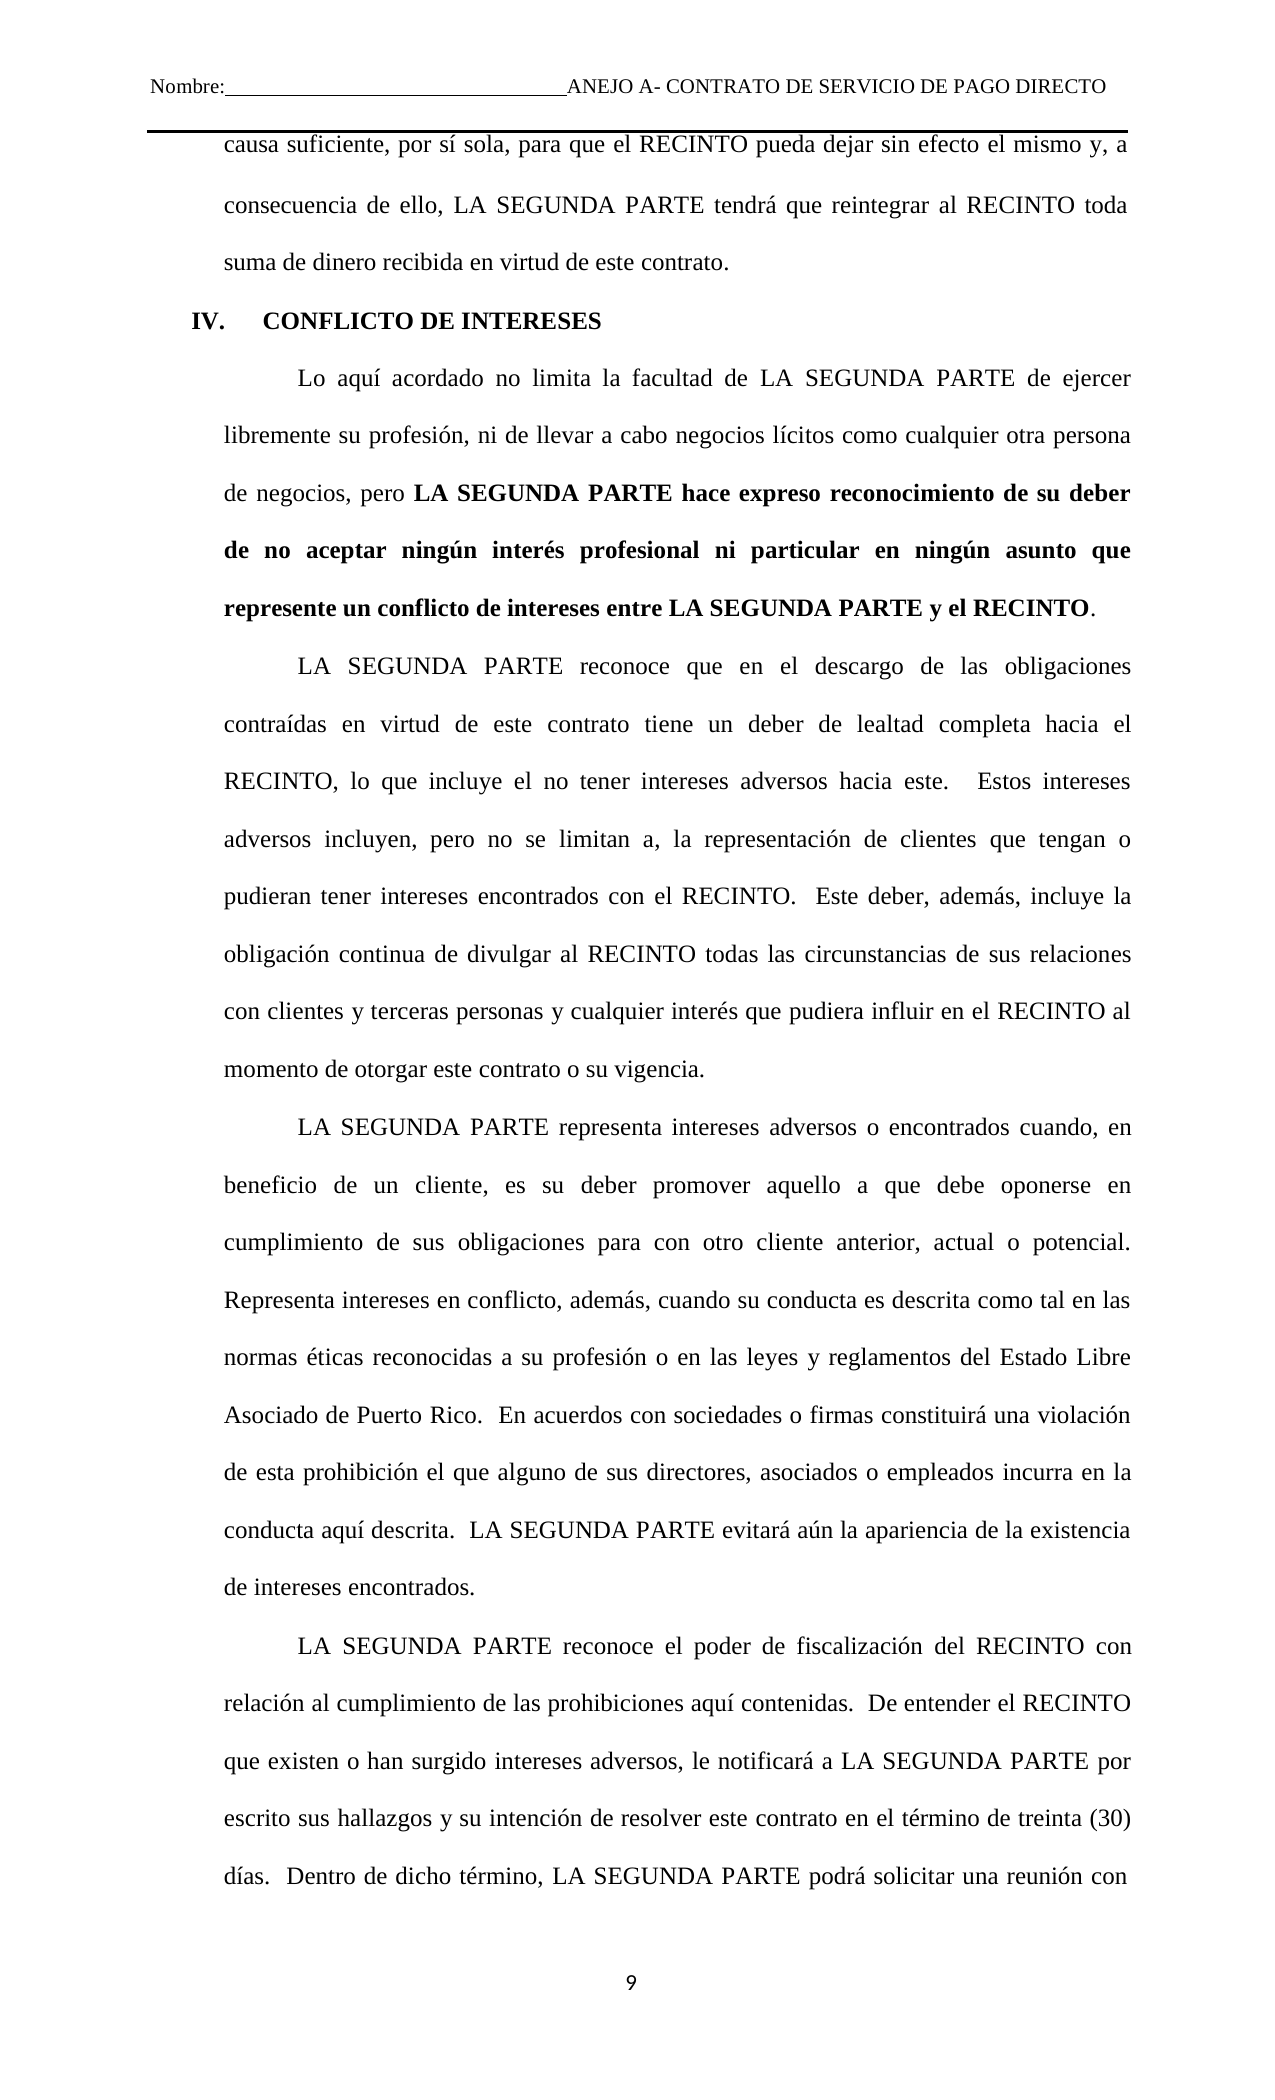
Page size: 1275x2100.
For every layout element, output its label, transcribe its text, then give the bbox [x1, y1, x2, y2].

text LA SEGUNDA PARTE reconoce el poder de fiscalización del RECINTO con relación al cumplimiento de las prohibiciones aquí contenidas. De entender el RECINTO que existen o han surgido intereses adversos, le notificará a LA SEGUNDA PARTE por escrito sus hallazgos y su intención de resolver este contrato en el término de treinta (30) días. Dentro de dicho término, LA SEGUNDA PARTE podrá solicitar una reunión con [224, 1631, 1132, 1890]
text IV. CONFLICTO DE INTERESES [191, 306, 1144, 335]
text LA SEGUNDA PARTE representa intereses adversos o encontrados cuando, en beneficio de un cliente, es su deber promover aquello a que debe oponerse en cumplimiento de sus obligaciones para con otro cliente anterior, actual o potencial. Representa intereses en conflicto, además, cuando su conducta es descrita como tal en las normas éticas reconocidas a su profesión o en las leyes y reglamentos del Estado Libre Asociado de Puerto Rico. En acuerdos con sociedades o firmas constituirá una violación de esta prohibición el que alguno de sus directores, asociados o empleados incurra en la conducta aquí descrita. LA SEGUNDA PARTE evitará aún la apariencia de la existencia de intereses encontrados. [224, 1112, 1131, 1601]
text LA SEGUNDA PARTE reconoce que en el descargo de las obligaciones contraídas en virtud de este contrato tiene un deber de lealtad completa hacia el RECINTO, lo que incluye el no tener intereses adversos hacia este. Estos intereses adversos incluyen, pero no se limitan a, la representación de clientes que tengan o pudieran tener intereses encontrados con el RECINTO. Este deber, además, incluye la obligación continua de divulgar al RECINTO todas las circunstancias de sus relaciones con clientes y terceras personas y cualquier interés que pudiera influir en el RECINTO al momento de otorgar este contrato o su vigencia. [224, 651, 1131, 1083]
text Lo aquí acordado no limita la facultad de LA SEGUNDA PARTE de ejercer libremente su profesión, ni de llevar a cabo negocios lícitos como cualquier otra persona de negocios, pero LA SEGUNDA PARTE hace expreso reconocimiento de su deber de no aceptar ningún interés profesional ni particular en ningún asunto que represente un conflicto de intereses entre LA SEGUNDA PARTE y el RECINTO. [224, 363, 1131, 622]
text causa suficiente, por sí sola, para que el RECINTO pueda dejar sin efecto el mismo y, a [223, 129, 1132, 158]
text consecuencia de ello, LA SEGUNDA PARTE tendrá que reintegrar al RECINTO toda suma de dinero recibida en virtud de este contrato. [223, 190, 1131, 276]
